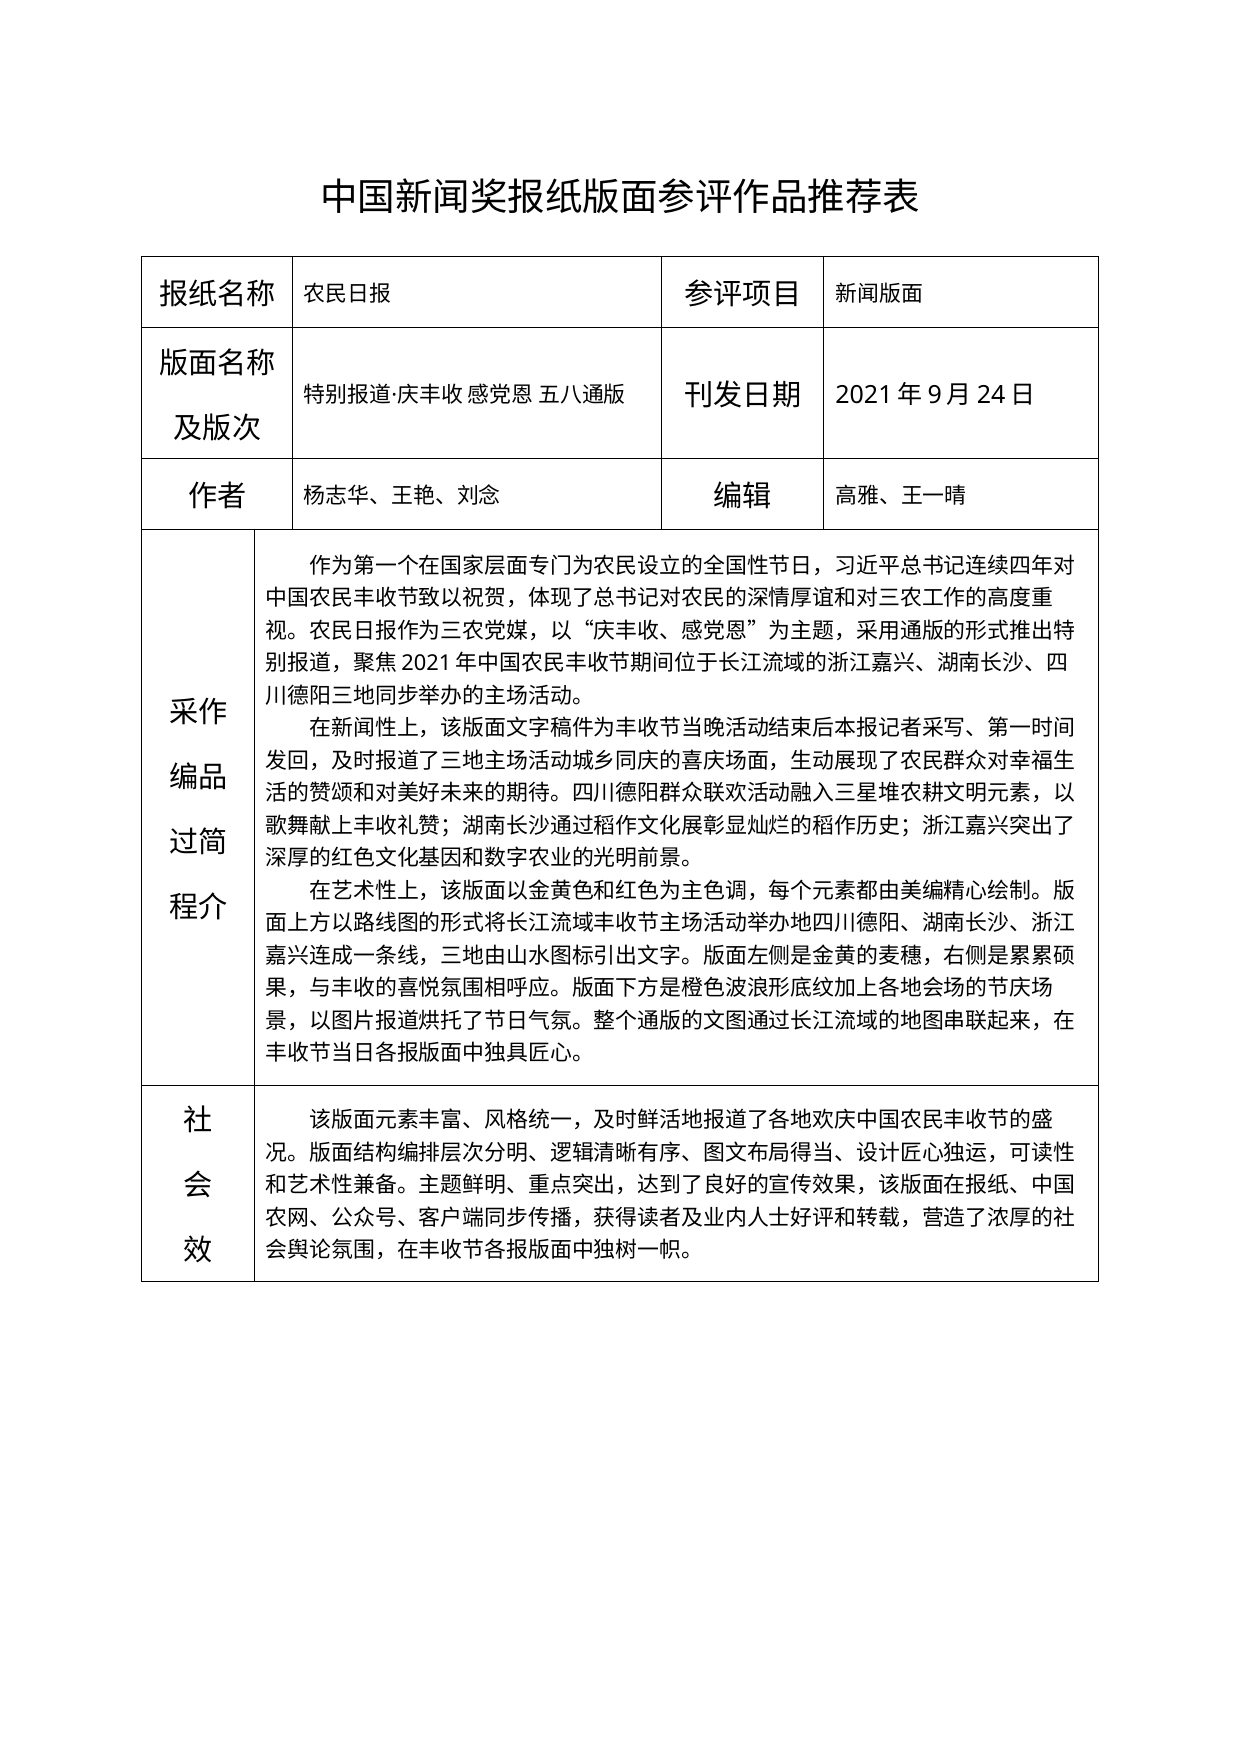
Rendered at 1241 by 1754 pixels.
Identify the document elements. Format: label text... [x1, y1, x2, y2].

table_cell 采作 编品 过简 程介 [142, 530, 254, 1084]
table_cell 社 会 效 果 [142, 1086, 254, 1281]
table_cell 2021年9月24日 [824, 328, 1098, 458]
table_cell 高雅、王一晴 [824, 459, 1098, 529]
table_cell 特别报道·庆丰收 感党恩 五八通版 [293, 328, 661, 458]
table_header 参评项目 [662, 257, 823, 327]
table_cell 杨志华、王艳、刘念 [293, 459, 661, 529]
table_header 报纸名称 [142, 257, 292, 327]
text 中国新闻奖报纸版面参评作品推荐表 [187, 162, 1053, 227]
table_cell 编辑 [662, 459, 823, 529]
table_header 农民日报 [293, 257, 661, 327]
table_cell 作者 [142, 459, 292, 529]
table_cell 版面名称 及版次 [142, 328, 292, 458]
table_header 新闻版面 [824, 257, 1098, 327]
table_cell 该版面元素丰富、风格统一，及时鲜活地报道了各地欢庆中国农民丰收节的盛况。版面结构编排层次分明、逻辑清晰有序、图文布局得当、设计匠心独运，可读性和艺术性兼备。主题鲜明、重点突出，达到了良好的宣传效果，该版面在报纸、中国农网、公众号、客户端同步传播，获得读者及业内人士好评和转载，营造了浓厚的社会舆论氛围，在丰收节各报版面中独树一帜。 [255, 1086, 1098, 1281]
table_cell 作为第一个在国家层面专门为农民设立的全国性节日，习近平总书记连续四年对中国农民丰收节致以祝贺，体现了总书记对农民的深情厚谊和对三农工作的高度重视。农民日报作为三农党媒，以“庆丰收、感党恩”为主题，采用通版的形式推出特别报道，聚焦2021年中国农民丰收节期间位于长江流域的浙江嘉兴、湖南长沙、四川德阳三地同步举办的主场活动。 在新闻性上，该版面文字稿件为丰收节当晚活动结束后本报记者采写、第一时间发回，及时报道了三地主场活动城乡同庆的喜庆场面，生动展现了农民群众对幸福生活的赞颂和对美好未来的期待。四川德阳群众联欢活动融入三星堆农耕文明元素，以歌舞献上丰收礼赞；湖南长沙通过稻作文化展彰显灿烂的稻作历史；浙江嘉兴突出了深厚的红色文化基因和数字农业的光明前景。 在艺术性上，该版面以金黄色和红色为主色调，每个元素都由美编精心绘制。版面上方以路线图的形式将长江流域丰收节主场活动举办地四川德阳、湖南长沙、浙江嘉兴连成一条线，三地由山水图标引出文字。版面左侧是金黄的麦穗，右侧是累累硕果，与丰收的喜悦氛围相呼应。版面下方是橙色波浪形底纹加上各地会场的节庆场景，以图片报道烘托了节日气氛。整个通版的文图通过长江流域的地图串联起来，在丰收节当日各报版面中独具匠心。 [255, 530, 1098, 1084]
table_cell 刊发日期 [662, 328, 823, 458]
